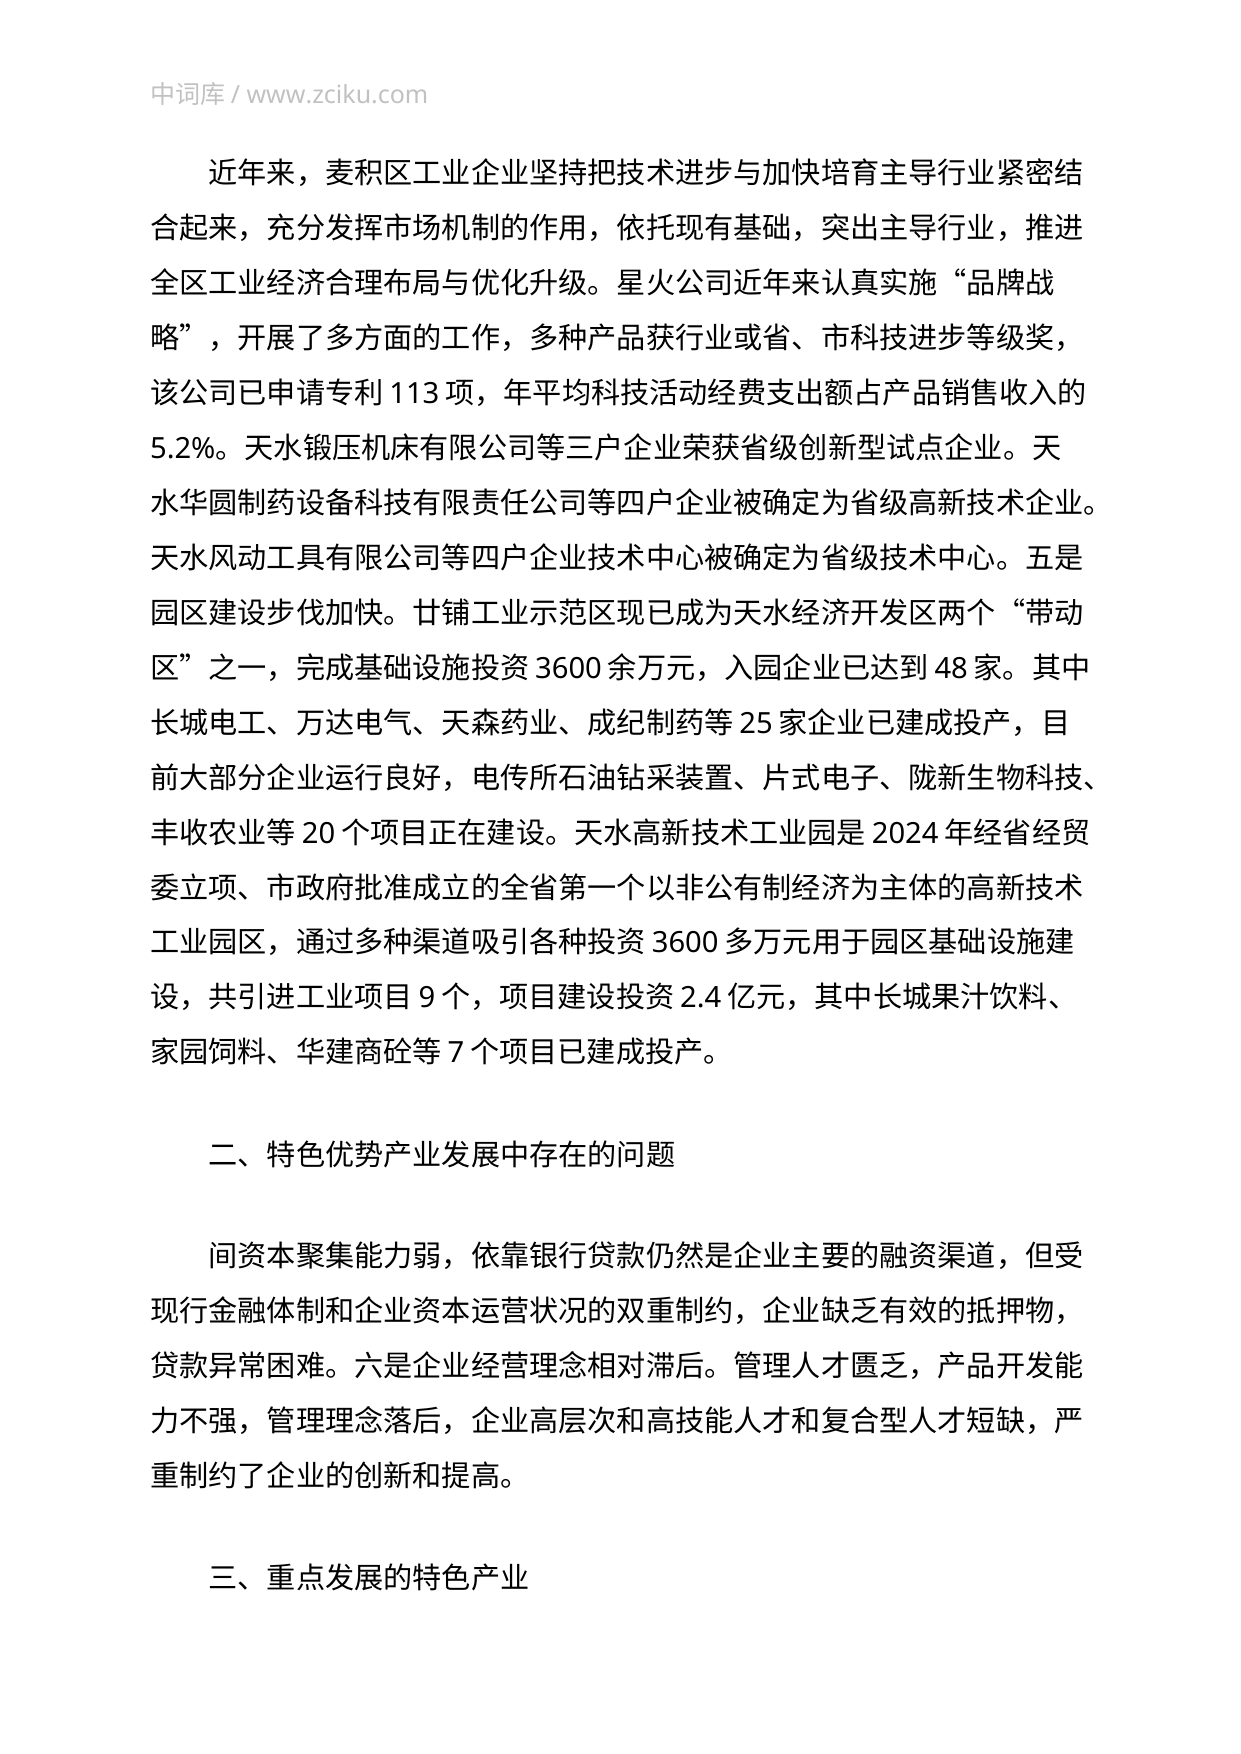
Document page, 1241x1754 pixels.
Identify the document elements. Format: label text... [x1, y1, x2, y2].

text 二、特色优势产业发展中存在的问题 [150, 1131, 1090, 1173]
text 间资本聚集能力弱，依靠银行贷款仍然是企业主要的融资渠道，但受现行金融体制和企业资本运营状况的双重制约，企业缺乏有效的抵押物，贷款异常困难。六是企业经营理念相对滞后。管理人才匮乏，产品开发能力不强，管理理念落后，企业高层次和高技能人才和复合型人才短缺，严重制约了企业的创新和提高。 [150, 1233, 1090, 1495]
text 三、重点发展的特色产业 [150, 1554, 1090, 1596]
text 近年来，麦积区工业企业坚持把技术进步与加快培育主导行业紧密结合起来，充分发挥市场机制的作用，依托现有基础，突出主导行业，推进全区工业经济合理布局与优化升级。星火公司近年来认真实施“品牌战略”，开展了多方面的工作，多种产品获行业或省、市科技进步等级奖，该公司已申请专利113项，年平均科技活动经费支出额占产品销售收入的5.2%。天水锻压机床有限公司等三户企业荣获省级创新型试点企业。天水华圆制药设备科技有限责任公司等四户企业被确定为省级高新技术企业。天水风动工具有限公司等四户企业技术中心被确定为省级技术中心。五是园区建设步伐加快。廿铺工业示范区现已成为天水经济开发区两个“带动区”之一，完成基础设施投资3600余万元，入园企业已达到48家。其中长城电工、万达电气、天森药业、成纪制药等25家企业已建成投产，目前大部分企业运行良好，电传所石油钻采装置、片式电子、陇新生物科技、丰收农业等20个项目正在建设。天水高新技术工业园是2024年经省经贸委立项、市政府批准成立的全省第一个以非公有制经济为主体的高新技术工业园区，通过多种渠道吸引各种投资3600多万元用于园区基础设施建设，共引进工业项目9个，项目建设投资2.4亿元，其中长城果汁饮料、家园饲料、华建商砼等7个项目已建成投产。 [150, 150, 1090, 1071]
